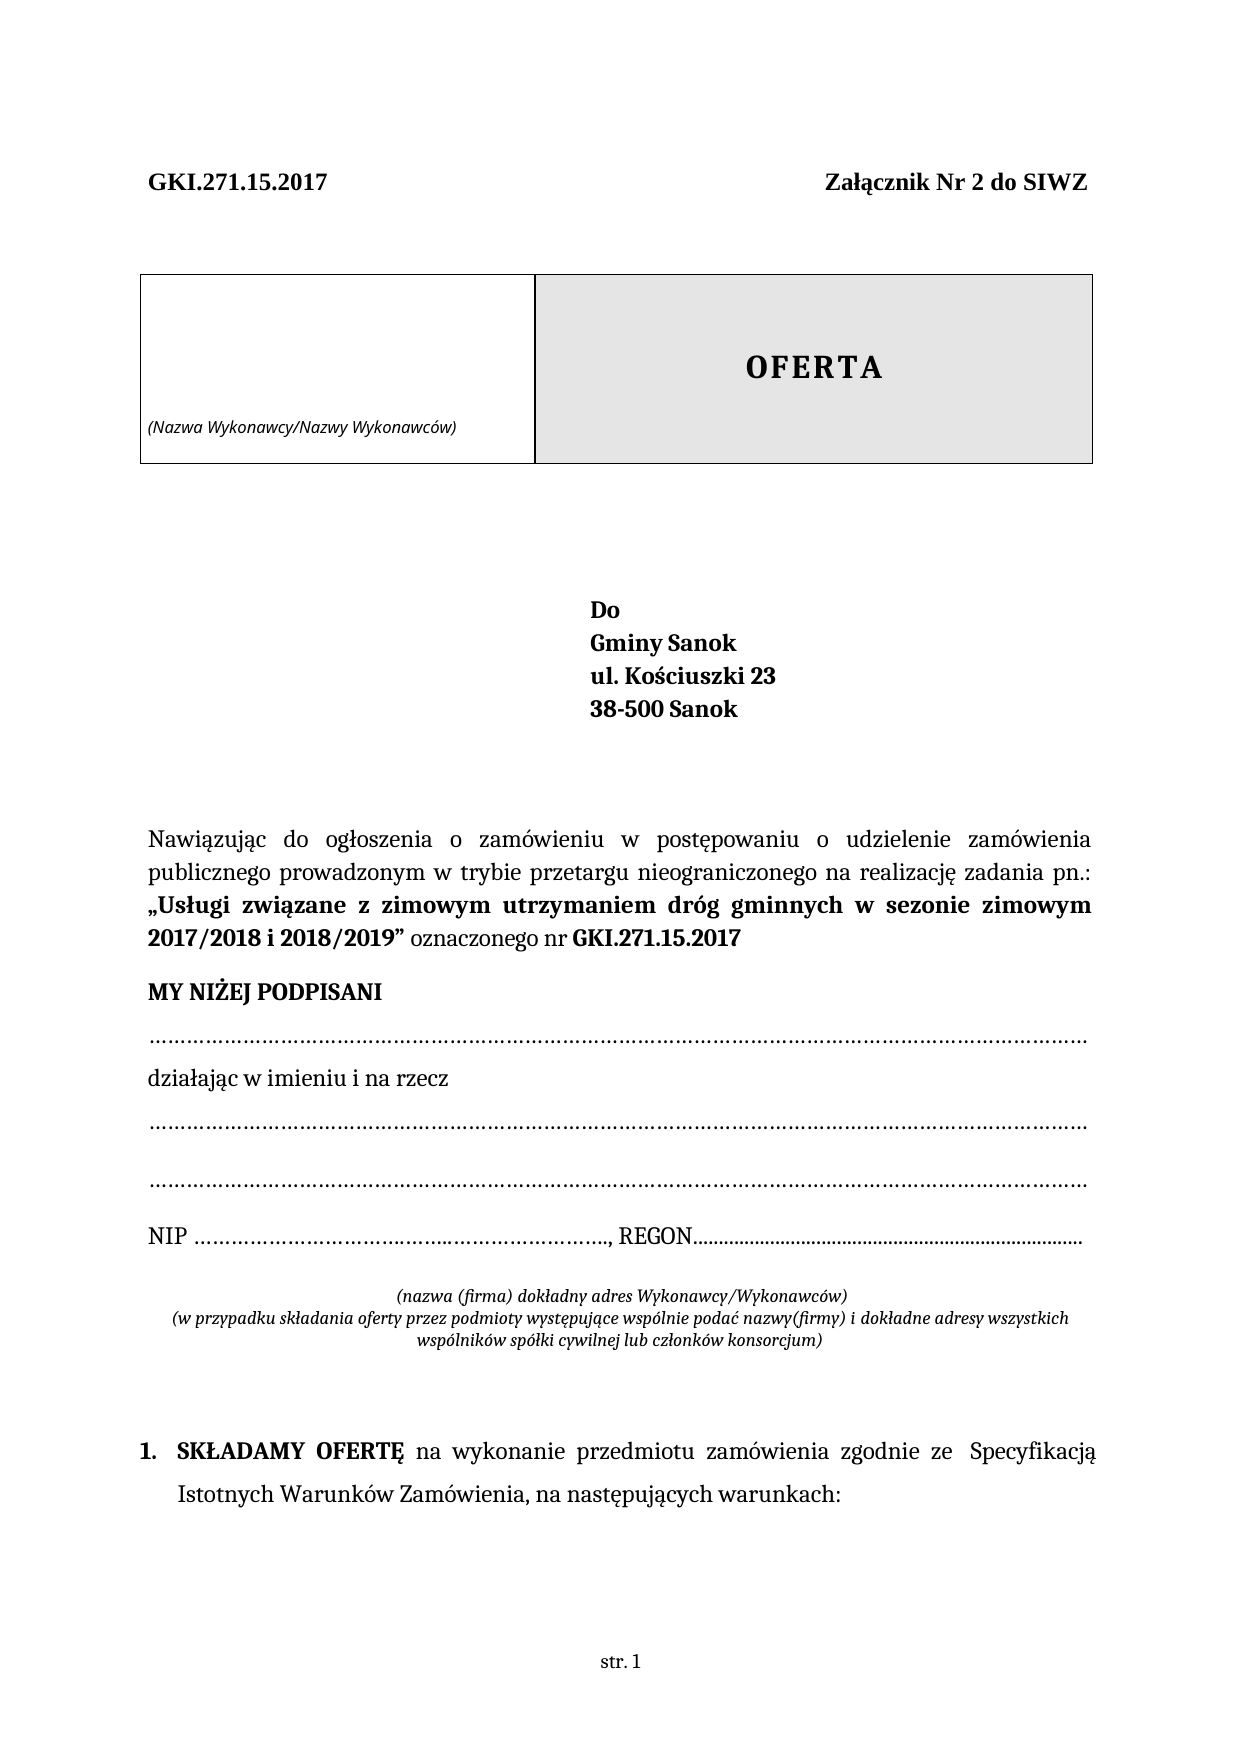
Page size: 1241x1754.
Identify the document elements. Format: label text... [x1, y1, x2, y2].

text GKI.271.15.2017 Załącznik Nr 2 do SIWZ [148, 167, 1093, 196]
text Nawiązując do ogłoszenia o zamówieniu w postępowaniu o udzielenie zamówienia publicznego prowadzonym w trybie przetargu nieograniczonego na realizację zadania pn.: „Usługi związane z zimowym utrzymaniem dróg gminnych w sezonie zimowym 2017/2018 i 2018/2019” oznaczonego nr GKI.271.15.2017 [148, 825, 1093, 952]
text ul. Kościuszki 23 [541, 662, 1093, 691]
text …………………………………………………………………………………………………………………………………… [148, 1107, 1093, 1136]
text (nazwa (firma) dokładny adres Wykonawcy/Wykonawców) [148, 1286, 1093, 1307]
text NIP …………………………….……..……………………., REGON............................................................................ [148, 1222, 1093, 1251]
text Do [516, 596, 1093, 625]
list SKŁADAMY OFERTĘ na wykonanie przedmiotu zamówienia zgodnie ze Specyfikacją Istotnych Warunków Zamówienia, na następujących warunkach: [140, 1437, 1097, 1509]
table_header OFERTA [536, 275, 1092, 463]
text 38-500 Sanok [516, 695, 1093, 724]
text MY NIŻEJ PODPISANI [148, 978, 1093, 1006]
text …………………………………………………………………………………………………………………………………… [148, 1164, 1093, 1193]
text (w przypadku składania oferty przez podmioty występujące wspólnie podać nazwy(firmy) i dokładne adresy wszystkich wspólników spółki cywilnej lub członków konsorcjum) [148, 1307, 1093, 1351]
text działając w imieniu i na rzecz [148, 1064, 1093, 1093]
text …………………………………………………………………………………………………………………………………… [148, 1021, 1093, 1049]
text Gminy Sanok [541, 629, 1093, 658]
table_header (Nazwa Wykonawcy/Nazwy Wykonawców) [141, 275, 534, 463]
